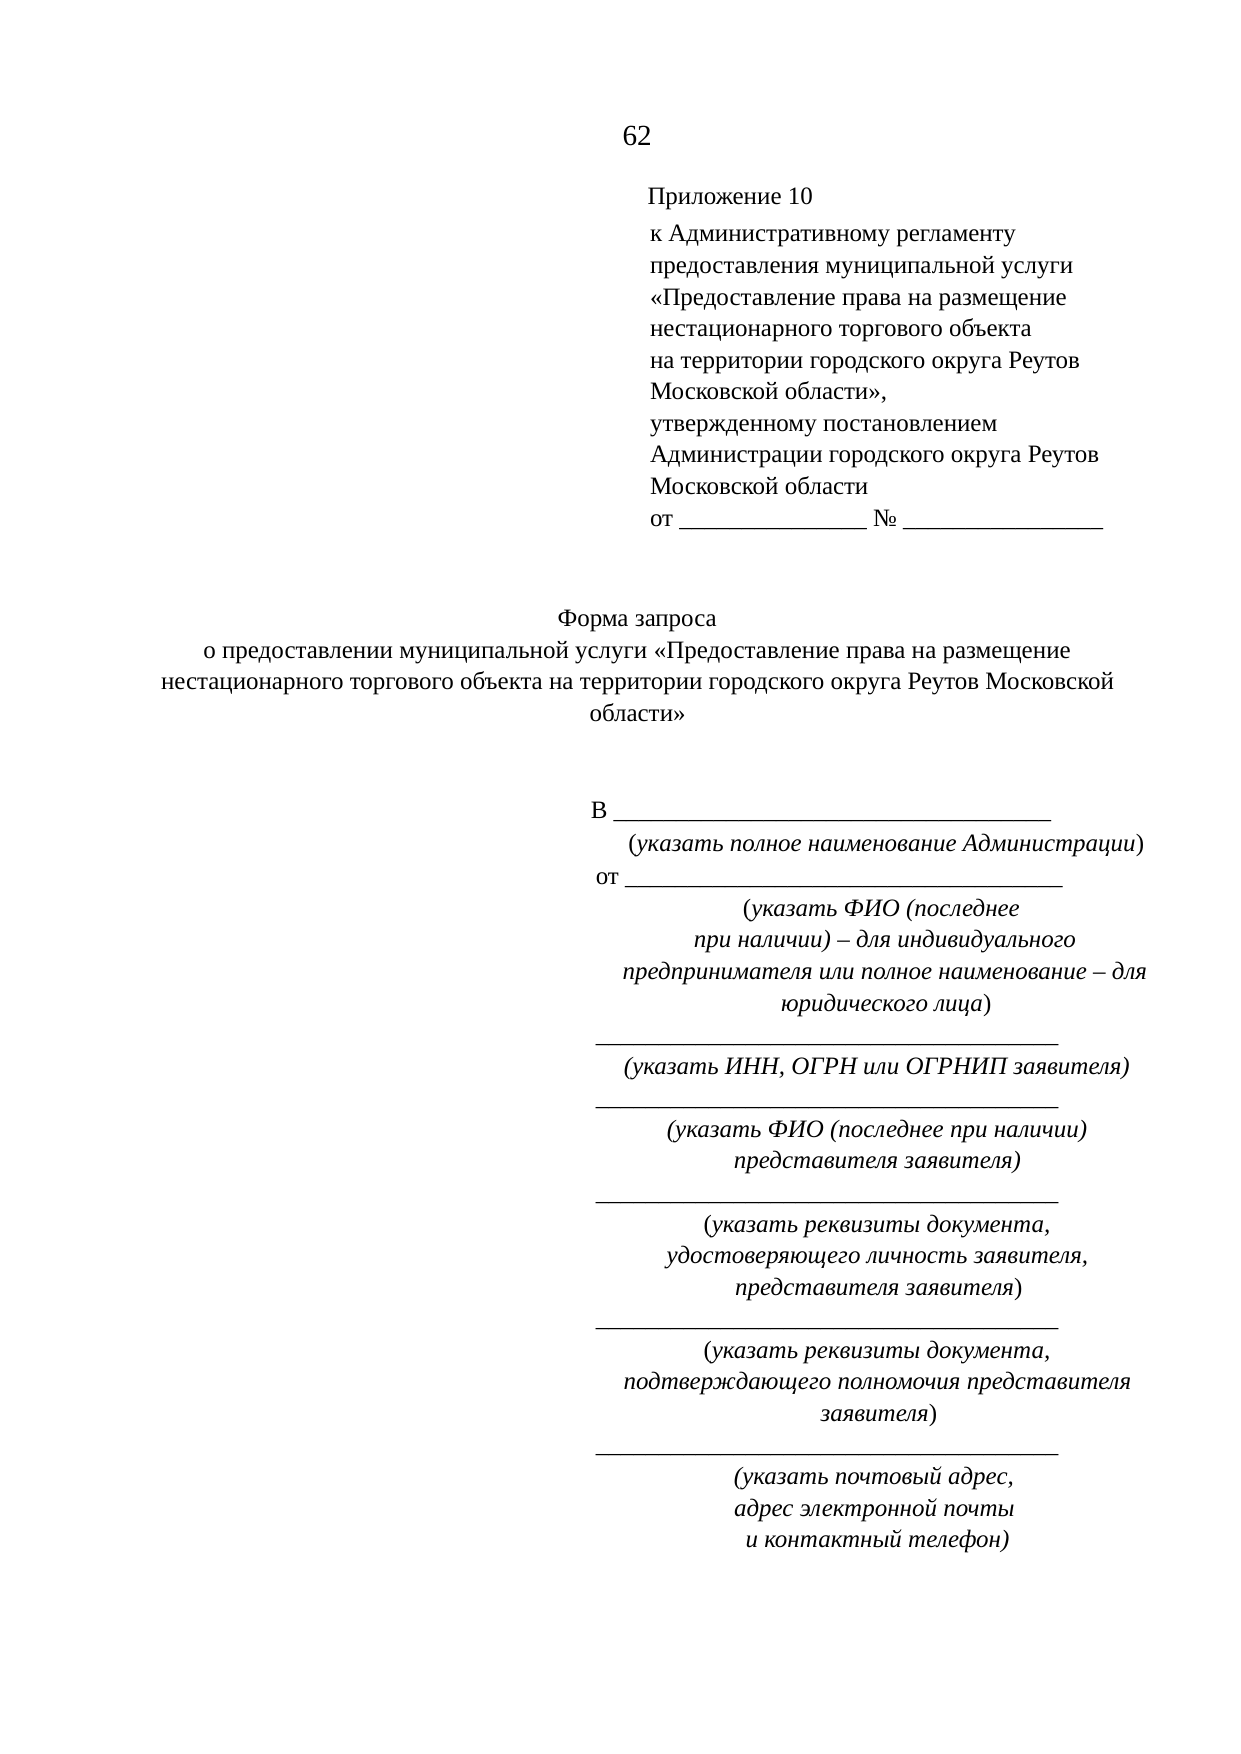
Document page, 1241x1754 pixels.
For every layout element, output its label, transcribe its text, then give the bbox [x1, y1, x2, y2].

text (указать ФИО (последнее при наличии) – для индивидуального предпринимателя или полное наименование – для юридического лица) [619, 893, 1152, 1016]
text (указать ИНН, ОГРН или ОГРНИП заявителя) [604, 1051, 1152, 1079]
text (указать полное наименование Администрации) [620, 828, 1152, 857]
text _____________________________________ [123, 1429, 1152, 1458]
text (указать реквизиты документа, удостоверяющего личность заявителя, представителя заявителя) [604, 1209, 1152, 1301]
text к Административному регламенту предоставления муниципальной услуги «Предоставление права на размещение нестационарного торгового объекта [650, 218, 1152, 342]
text (указать почтовый адрес, адрес электронной почты и контактный телефон) [604, 1461, 1152, 1553]
text от ___________________________________ [123, 861, 1152, 890]
text В ___________________________________ [118, 795, 1152, 824]
text на территории городского округа Реутов Московской области», [650, 345, 1152, 405]
text от _______________ № ________________ [650, 503, 1152, 531]
text (указать реквизиты документа, подтверждающего полномочия представителя заявителя) [604, 1335, 1152, 1427]
text _____________________________________ [123, 1082, 1152, 1111]
text _____________________________________ [123, 1019, 1152, 1048]
text о предоставлении муниципальной услуги «Предоставление права на размещение нестационарного торгового объекта на территории городского округа Реутов Московской области» [122, 635, 1152, 727]
text _____________________________________ [123, 1177, 1152, 1206]
text _____________________________________ [123, 1303, 1152, 1332]
text Форма запроса [122, 603, 1152, 632]
text утвержденному постановлением Администрации городского округа Реутов Московской области [650, 408, 1152, 500]
text (указать ФИО (последнее при наличии) представителя заявителя) [604, 1114, 1152, 1174]
text Приложение 10 [122, 181, 1152, 210]
